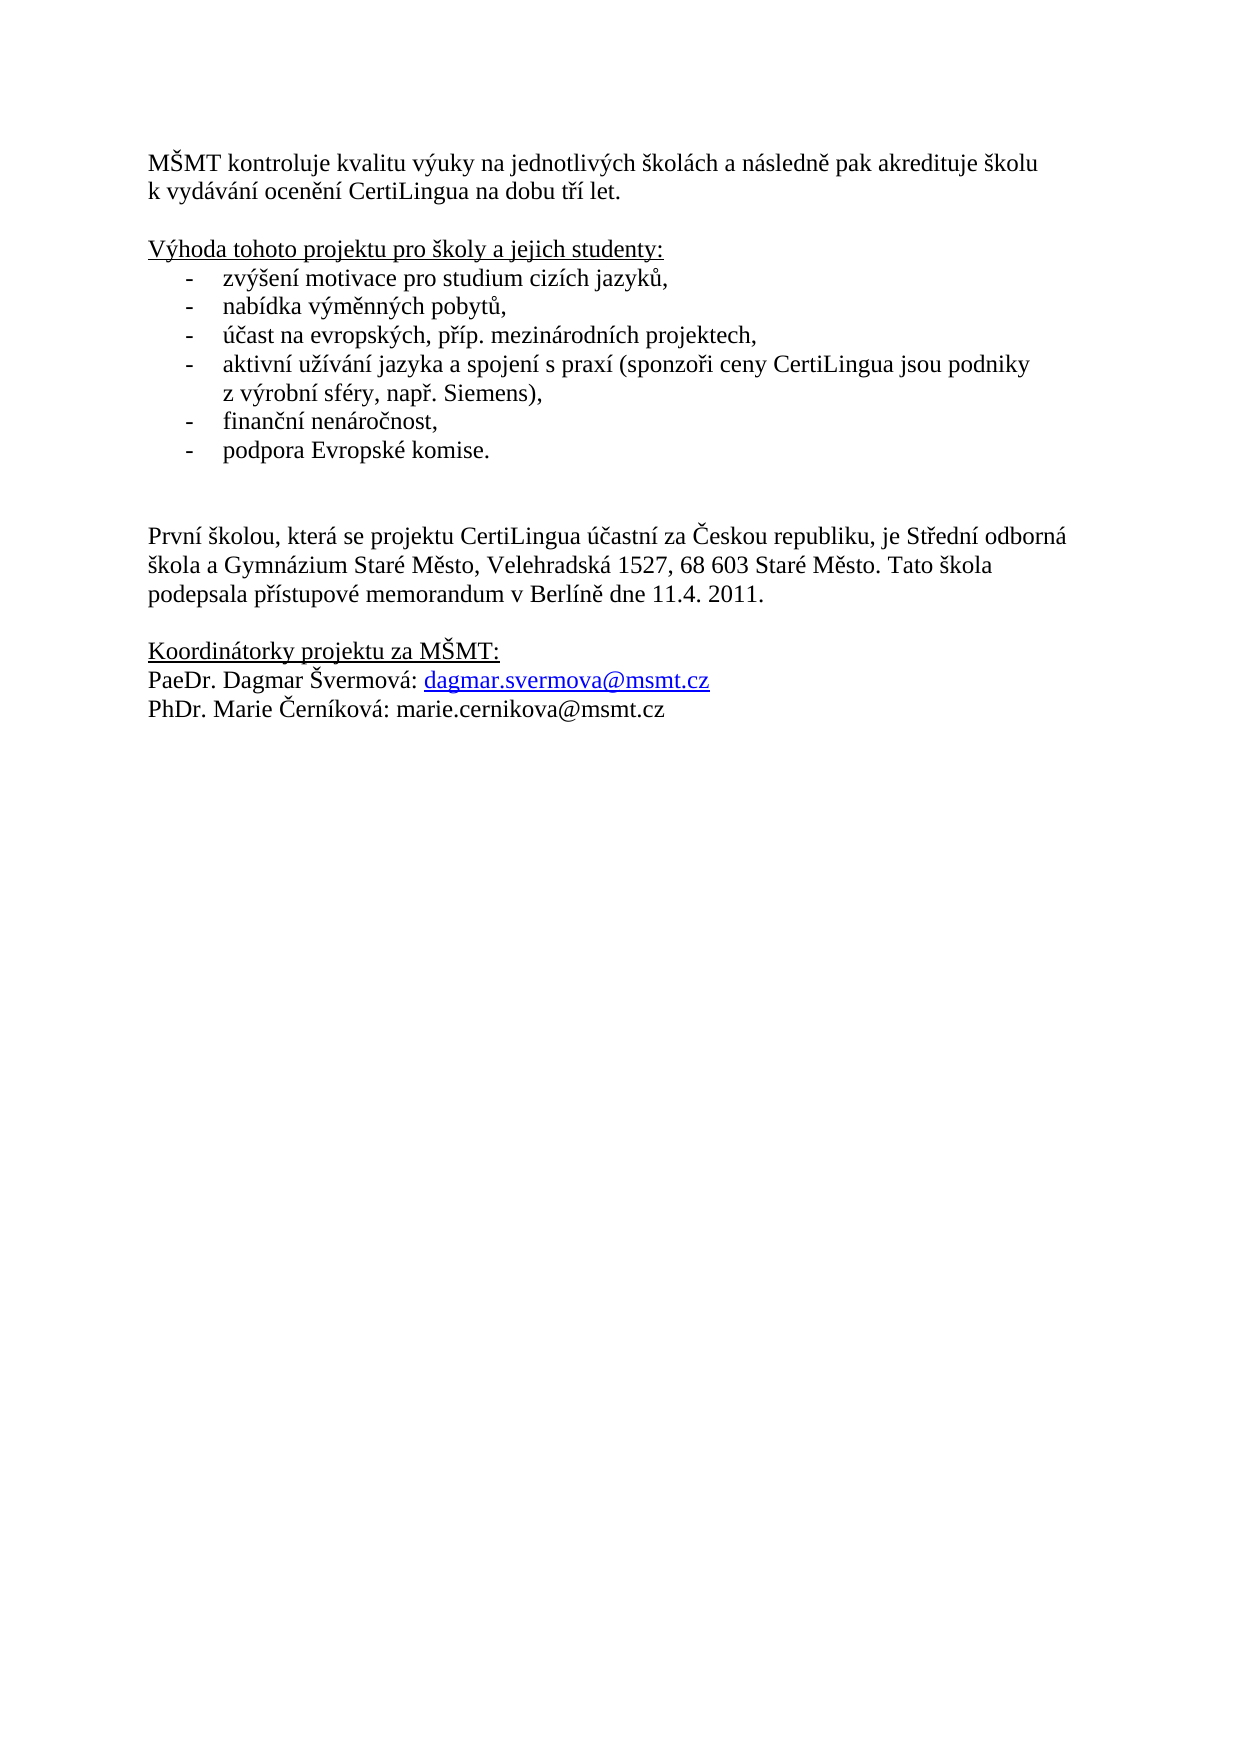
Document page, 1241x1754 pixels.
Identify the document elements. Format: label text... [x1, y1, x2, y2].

text PaeDr. Dagmar Švermová: dagmar.svermova@msmt.cz [148, 665, 1093, 694]
text První školou, která se projektu CertiLingua účastní za Českou republiku, je Střední odborná škola a Gymnázium Staré Město, Velehradská 1527, 68 603 Staré Město. Tato škola podepsala přístupové memorandum v Berlíně dne 11.4. 2011. [148, 521, 1093, 608]
text Výhoda tohoto projektu pro školy a jejich studenty: [148, 234, 1093, 263]
text Koordinátorky projektu za MŠMT: [148, 636, 1093, 665]
text PhDr. Marie Černíková: marie.cernikova@msmt.cz [148, 694, 1093, 723]
list účast na evropských, příp. mezinárodních projektech, [185, 320, 1093, 349]
list podpora Evropské komise. [185, 435, 1093, 464]
text MŠMT kontroluje kvalitu výuky na jednotlivých školách a následně pak akredituje školu k vydávání ocenění CertiLingua na dobu tří let. [148, 148, 1093, 205]
list aktivní užívání jazyka a spojení s praxí (sponzoři ceny CertiLingua jsou podniky z výrobní sféry, např. Siemens), [185, 349, 1093, 406]
list nabídka výměnných pobytů, [185, 291, 1093, 320]
list finanční nenáročnost, [185, 406, 1093, 435]
list zvýšení motivace pro studium cizích jazyků, [185, 263, 1093, 291]
